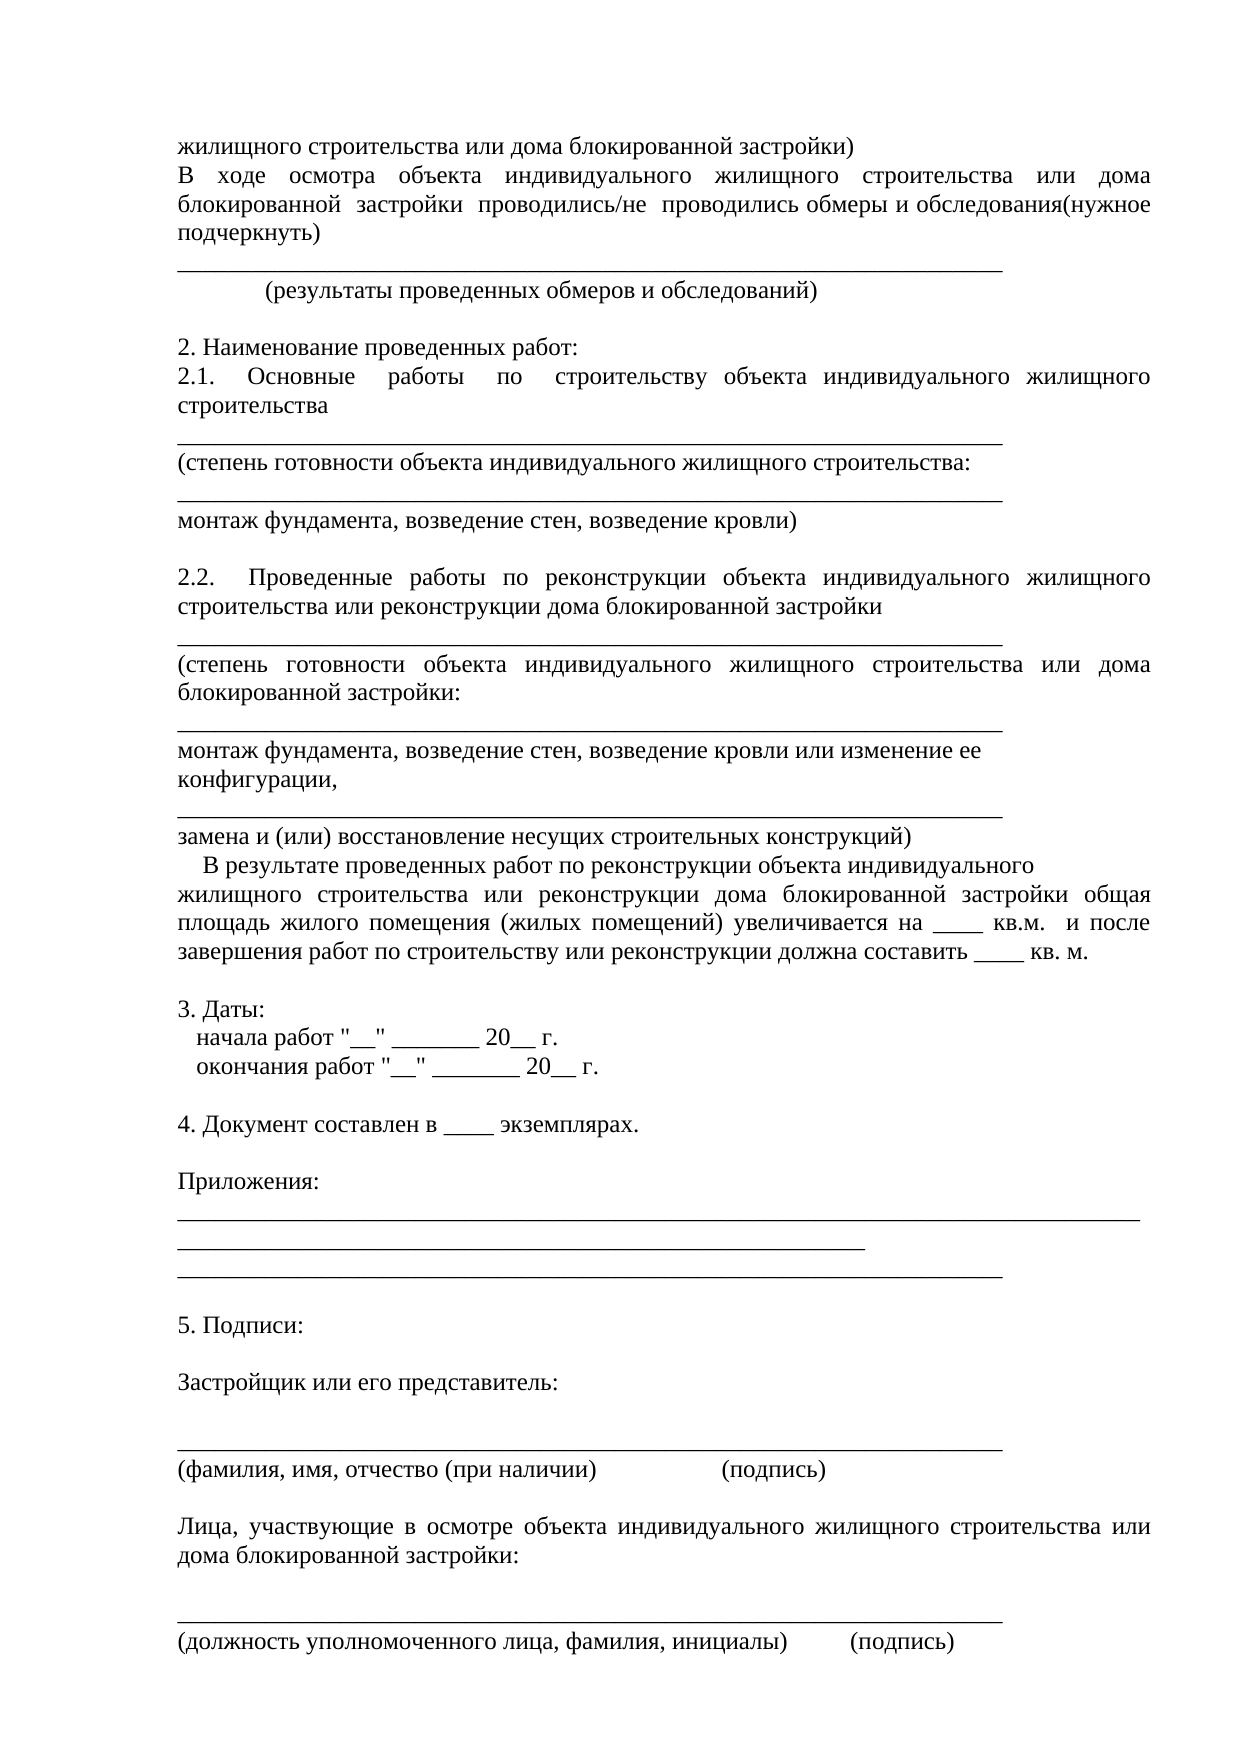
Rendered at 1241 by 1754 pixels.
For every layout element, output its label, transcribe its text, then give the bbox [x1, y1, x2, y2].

text __________________________________________________________________ [177, 1252, 1152, 1281]
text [177, 1626, 1152, 1655]
text __________________________________________________________________ [177, 419, 1152, 447]
text 2. Наименование проведенных работ: [177, 332, 1152, 361]
text ____________________________________________________________________________________________________________________________________ [177, 1195, 1152, 1252]
text (степень готовности объекта индивидуального жилищного строительства или дома блокированной застройки: [177, 649, 1152, 706]
text (результаты проведенных обмеров и обследований) [177, 275, 1152, 304]
text __________________________________________________________________ [177, 620, 1152, 649]
text конфигурации, [177, 764, 1152, 792]
text окончания работ "__" _______ 20__ г. [177, 1051, 1152, 1080]
text замена и (или) восстановление несущих строительных конструкций) [177, 821, 1152, 850]
text жилищного строительства или реконструкции дома блокированной застройки общая площадь жилого помещения (жилых помещений) увеличивается на ____ кв.м. и после завершения работ по строительству или реконструкции должна составить ____ кв. м. [177, 879, 1152, 965]
text __________________________________________________________________ [177, 246, 1152, 275]
text (фамилия, имя, отчество (при наличии) (подпись) [177, 1454, 1152, 1482]
text 2.2. Проведенные работы по реконструкции объекта индивидуального жилищного строительства или реконструкции дома блокированной застройки [177, 562, 1152, 620]
text 2.1. Основные работы по строительству объекта индивидуального жилищного строительства [177, 361, 1152, 419]
text Приложения: [177, 1166, 1152, 1195]
text __________________________________________________________________ [177, 792, 1152, 821]
text 3. Даты: [177, 994, 1152, 1022]
text Лица, участвующие в осмотре объекта индивидуального жилищного строительства или дома блокированной застройки: [177, 1511, 1152, 1569]
text __________________________________________________________________ [177, 706, 1152, 735]
text жилищного строительства или дома блокированной застройки) [177, 131, 1152, 160]
text В ходе осмотра объекта индивидуального жилищного строительства или дома блокированной застройки проводились/не проводились обмеры и обследования(нужное подчеркнуть) [177, 160, 1152, 246]
text начала работ "__" _______ 20__ г. [177, 1022, 1152, 1051]
text Застройщик или его представитель: [177, 1367, 1152, 1396]
text 4. Документ составлен в ____ экземплярах. [177, 1109, 1152, 1137]
text __________________________________________________________________ [177, 1425, 1152, 1454]
text монтаж фундамента, возведение стен, возведение кровли или изменение ее [177, 735, 1152, 764]
text __________________________________________________________________ [177, 476, 1152, 505]
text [177, 1597, 1152, 1626]
text В результате проведенных работ по реконструкции объекта индивидуального [177, 850, 1152, 879]
text монтаж фундамента, возведение стен, возведение кровли) [177, 505, 1152, 534]
text 5. Подписи: [177, 1310, 1152, 1339]
text (степень готовности объекта индивидуального жилищного строительства: [177, 447, 1152, 476]
